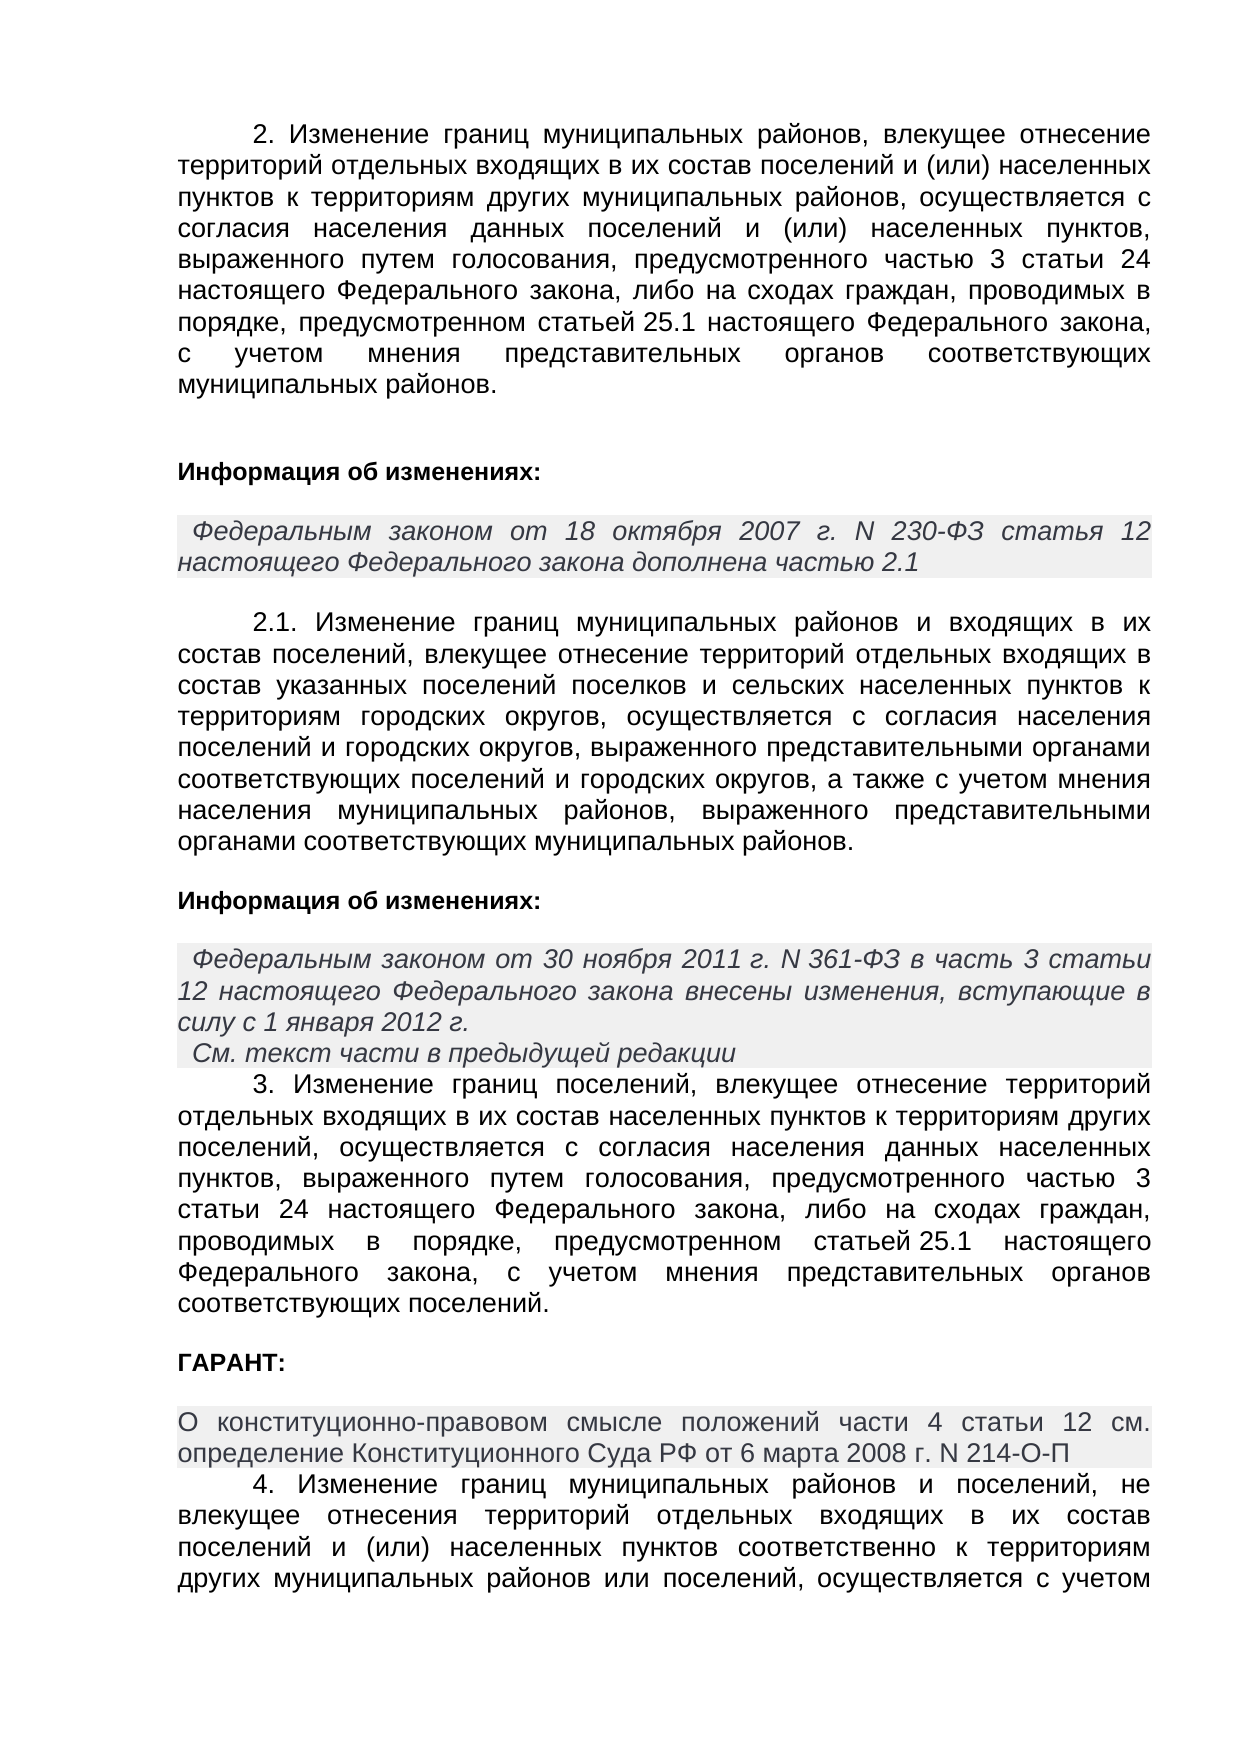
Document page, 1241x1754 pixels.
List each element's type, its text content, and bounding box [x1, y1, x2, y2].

text Федеральным законом от 30 ноября 2011 г. N 361-ФЗ в часть 3 статьи 12 настоящего Федерального закона внесены изменения, вступающие в силу с 1 января 2012 г. [177, 943, 1152, 1037]
text 2.1. Изменение границ муниципальных районов и входящих в их состав поселений, влекущее отнесение территорий отдельных входящих в состав указанных поселений поселков и сельских населенных пунктов к территориям городских округов, осуществляется с согласия населения поселений и городских округов, выраженного представительными органами соответствующих поселений и городских округов, а также с учетом мнения населения муниципальных районов, выраженного представительными органами соответствующих муниципальных районов. [177, 606, 1152, 856]
text Федеральным законом от 18 октября 2007 г. N 230-ФЗ статья 12 настоящего Федерального закона дополнена частью 2.1 [177, 515, 1152, 578]
text О конституционно-правовом смысле положений части 4 статьи 12 см. определение Конституционного Суда РФ от 6 марта 2008 г. N 214-О-П [177, 1406, 1152, 1468]
text 3. Изменение границ поселений, влекущее отнесение территорий отдельных входящих в их состав населенных пунктов к территориям других поселений, осуществляется с согласия населения данных населенных пунктов, выраженного путем голосования, предусмотренного частью 3 статьи 24 настоящего Федерального закона, либо на сходах граждан, проводимых в порядке, предусмотренном статьей 25.1 настоящего Федерального закона, с учетом мнения представительных органов соответствующих поселений. [177, 1068, 1152, 1318]
text См. текст части в предыдущей редакции [177, 1037, 1152, 1068]
text Информация об изменениях: [177, 457, 1152, 486]
text ГАРАНТ: [177, 1348, 1152, 1376]
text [177, 1468, 1152, 1593]
text 2. Изменение границ муниципальных районов, влекущее отнесение территорий отдельных входящих в их состав поселений и (или) населенных пунктов к территориям других муниципальных районов, осуществляется с согласия населения данных поселений и (или) населенных пунктов, выраженного путем голосования, предусмотренного частью 3 статьи 24 настоящего Федерального закона, либо на сходах граждан, проводимых в порядке, предусмотренном статьей 25.1 настоящего Федерального закона, с учетом мнения представительных органов соответствующих муниципальных районов. [177, 118, 1152, 399]
text Информация об изменениях: [177, 886, 1152, 914]
